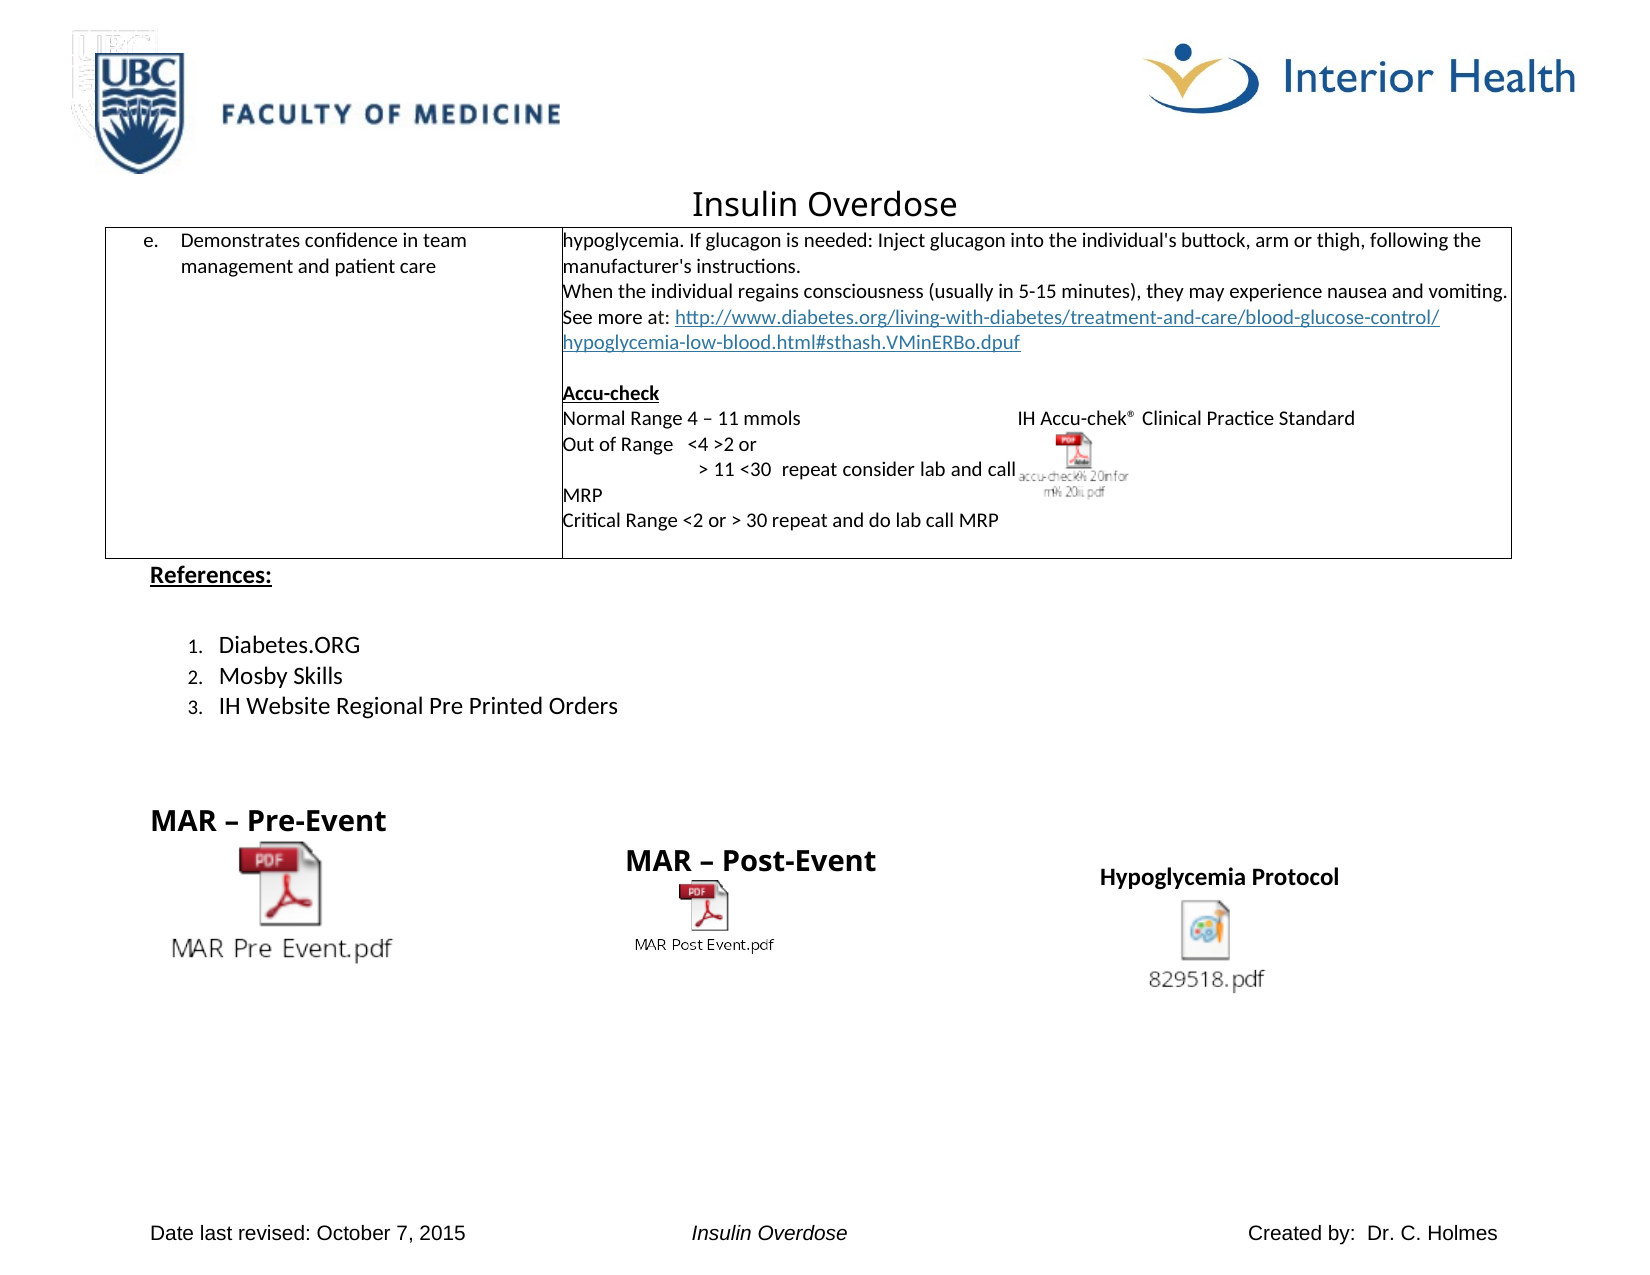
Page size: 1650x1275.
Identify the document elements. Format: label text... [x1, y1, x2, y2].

list IH Website Regional Pre Printed Orders [187, 691, 1500, 721]
picture [70, 28, 560, 174]
text Hypoglycemia Protocol [1100, 861, 1500, 892]
text MAR – Post-Event [625, 840, 1025, 880]
list Diabetes.ORG [187, 629, 1500, 660]
list Mosby Skills [187, 660, 1500, 691]
text References: [150, 559, 1500, 590]
picture [1121, 28, 1594, 128]
text MAR – Pre-Event [150, 800, 550, 840]
